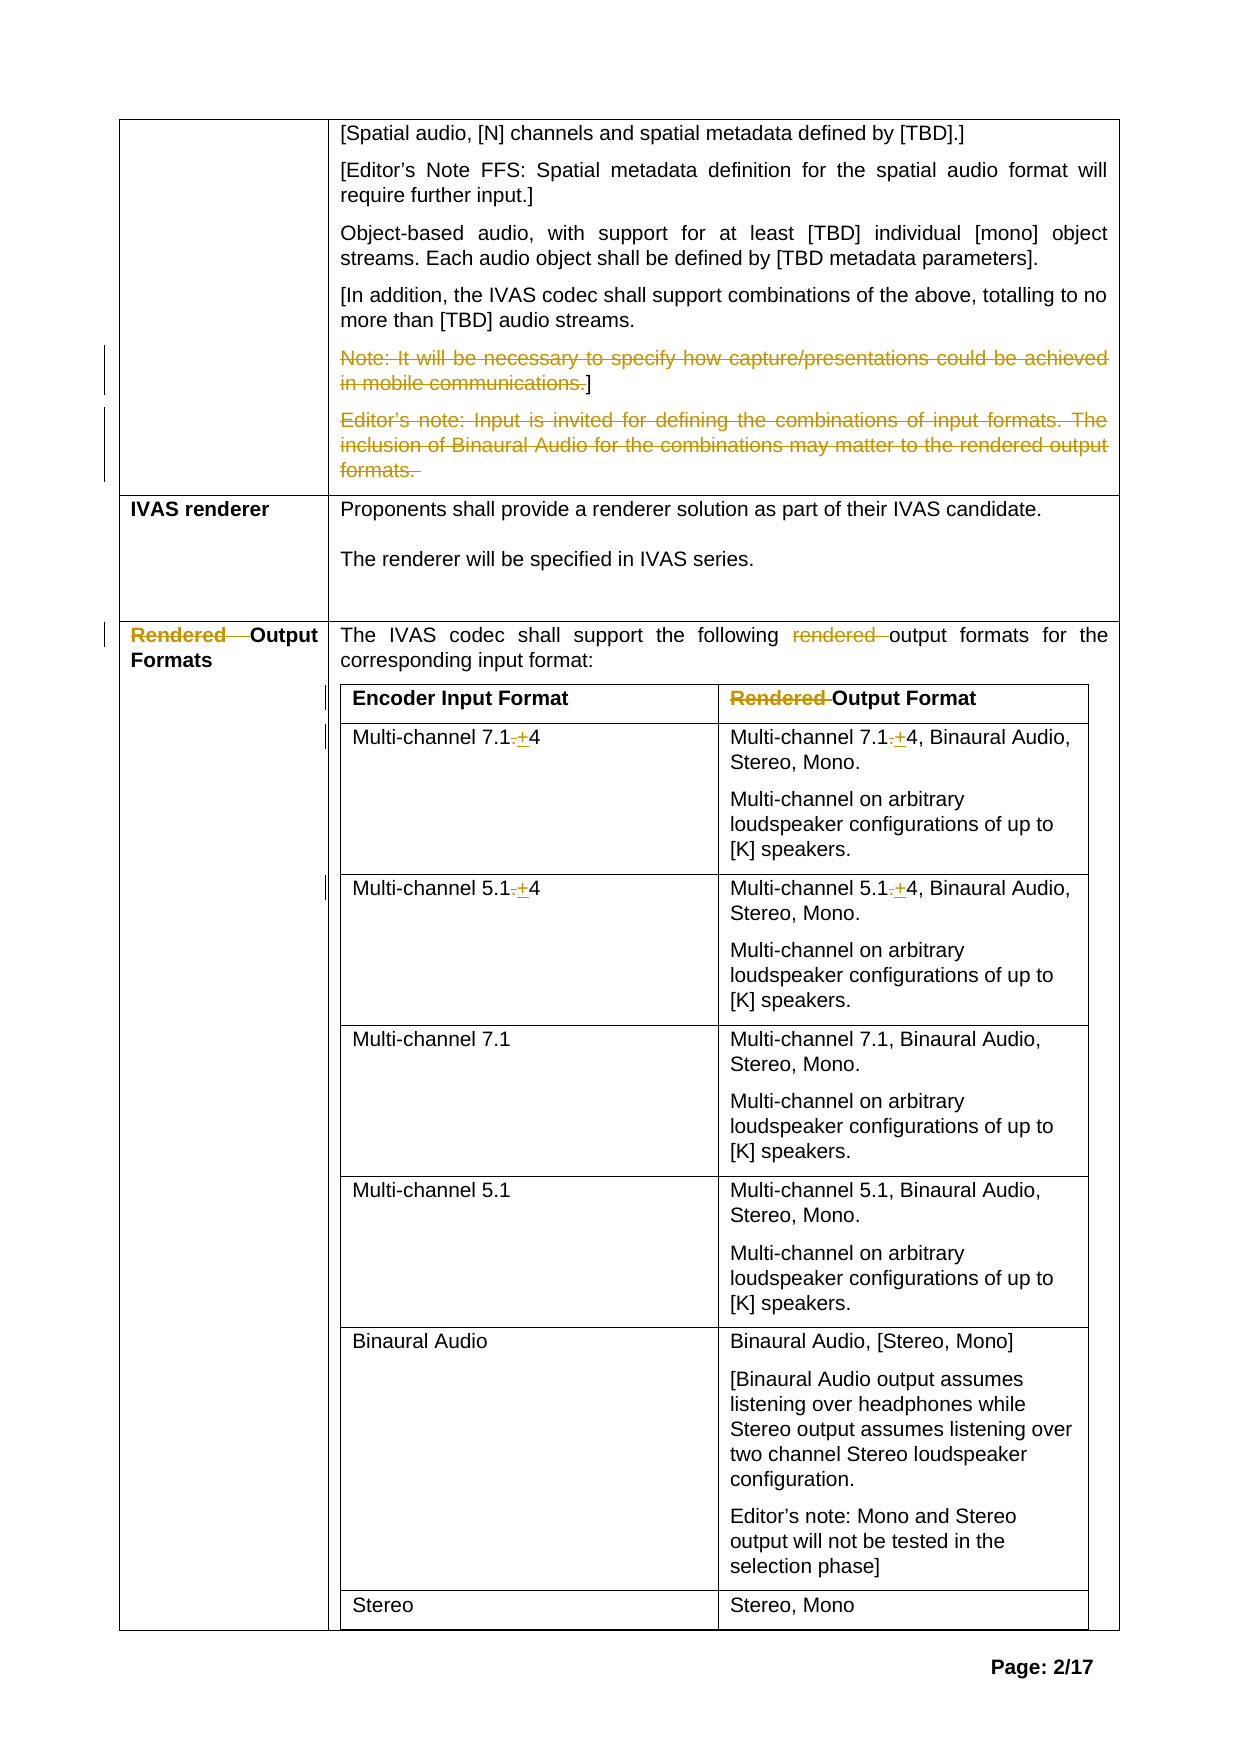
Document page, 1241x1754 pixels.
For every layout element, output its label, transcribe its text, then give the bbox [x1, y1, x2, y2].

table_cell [329, 622, 1119, 1630]
table_cell Proponents shall provide a renderer solution as part of their IVAS candidate. The renderer will be specified in IVAS series. [329, 496, 1119, 621]
table_cell IVAS renderer [120, 496, 328, 621]
table_cell Output Formats [120, 622, 328, 1630]
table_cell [120, 120, 328, 494]
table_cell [329, 120, 1119, 494]
